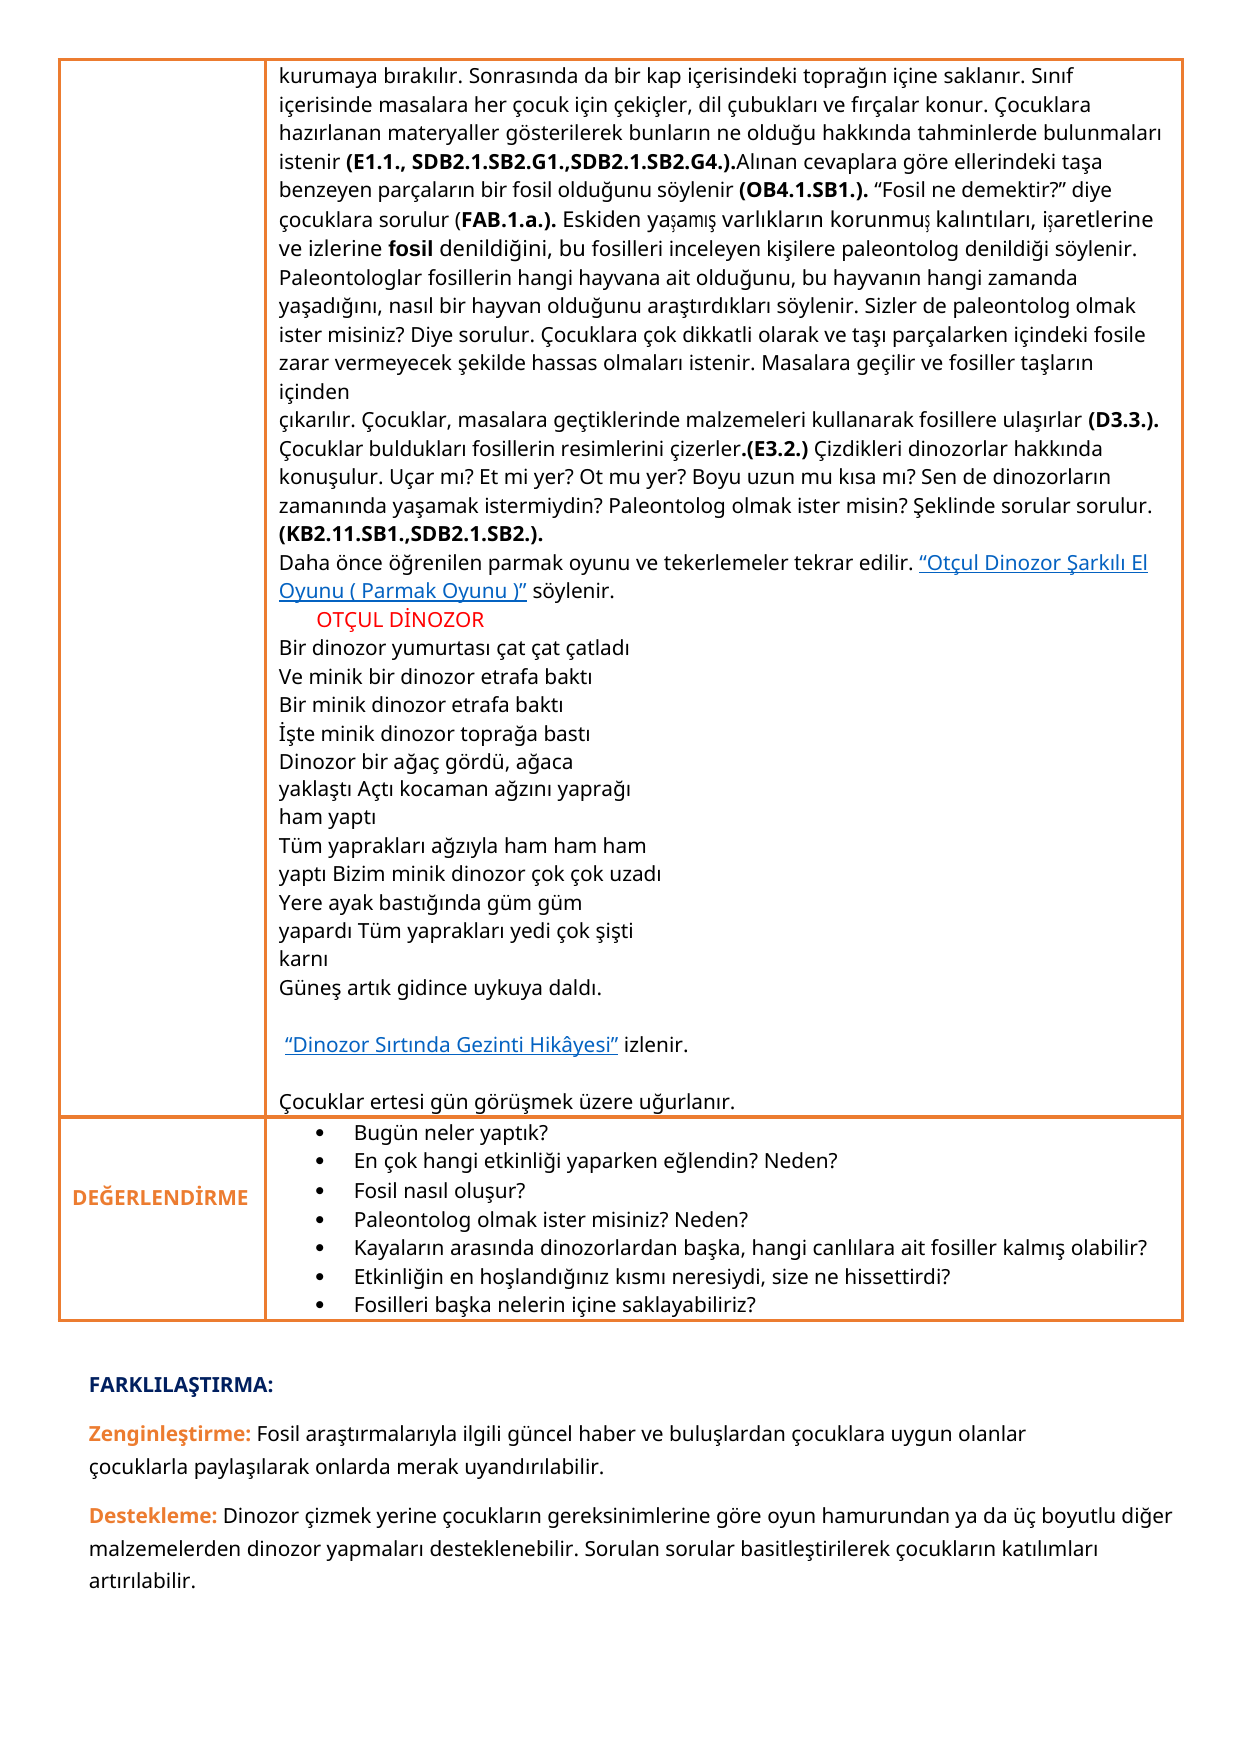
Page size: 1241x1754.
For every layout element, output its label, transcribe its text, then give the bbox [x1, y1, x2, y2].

table_header kurumaya bırakılır. Sonrasında da bir kap içerisindeki toprağın içine saklanır. Sınıf içerisinde masalara her çocuk için çekiçler, dil çubukları ve fırçalar konur. Çocuklara hazırlanan materyaller gösterilerek bunların ne olduğu hakkında tahminlerde bulunmaları istenir (E1.1., SDB2.1.SB2.G1.,SDB2.1.SB2.G4.).Alınan cevaplara göre ellerindeki taşa benzeyen parçaların bir fosil olduğunu söylenir (OB4.1.SB1.). “Fosil ne demektir?” diye çocuklara sorulur (FAB.1.a.). Eskiden yaşamış varlıkların korunmuş kalıntıları, işaretlerine ve izlerine fosil denildiğini, bu fosilleri inceleyen kişilere paleontolog denildiği söylenir. Paleontologlar fosillerin hangi hayvana ait olduğunu, bu hayvanın hangi zamanda yaşadığını, nasıl bir hayvan olduğunu araştırdıkları söylenir. Sizler de paleontolog olmak ister misiniz? Diye sorulur. Çocuklara çok dikkatli olarak ve taşı parçalarken içindeki fosile zarar vermeyecek şekilde hassas olmaları istenir. Masalara geçilir ve fosiller taşların içinden çıkarılır. Çocuklar, masalara geçtiklerinde malzemeleri kullanarak fosillere ulaşırlar (D3.3.). Çocuklar buldukları fosillerin resimlerini çizerler.(E3.2.) Çizdikleri dinozorlar hakkında konuşulur. Uçar mı? Et mi yer? Ot mu yer? Boyu uzun mu kısa mı? Sen de dinozorların zamanında yaşamak istermiydin? Paleontolog olmak ister misin? Şeklinde sorular sorulur. (KB2.11.SB1.,SDB2.1.SB2.). Daha önce öğrenilen parmak oyunu ve tekerlemeler tekrar edilir. “Otçul Dinozor Şarkılı El Oyunu ( Parmak Oyunu )” söylenir. OTÇUL DİNOZOR Bir dinozor yumurtası çat çat çatladı Ve minik bir dinozor etrafa baktı Bir minik dinozor etrafa baktı İşte minik dinozor toprağa bastı Dinozor bir ağaç gördü, ağaca yaklaştı Açtı kocaman ağzını yaprağı ham yaptı Tüm yaprakları ağzıyla ham ham ham yaptı Bizim minik dinozor çok çok uzadı Yere ayak bastığında güm güm yapardı Tüm yaprakları yedi çok şişti karnı Güneş artık gidince uykuya daldı. “Dinozor Sırtında Gezinti Hikâyesi” izlenir. Çocuklar ertesi gün görüşmek üzere uğurlanır. [267, 61, 1181, 1115]
table_cell Bugün neler yaptık? En çok hangi etkinliği yaparken eğlendin? Neden? Fosil nasıl oluşur? Paleontolog olmak ister misiniz? Neden? Kayaların arasında dinozorlardan başka, hangi canlılara ait fosiller kalmış olabilir? Etkinliğin en hoşlandığınız kısmı neresiydi, size ne hissettirdi? Fosilleri başka nelerin içine saklayabiliriz? [267, 1119, 1181, 1319]
text FARKLILAŞTIRMA: [89, 1370, 1207, 1399]
text Destekleme: Dinozor çizmek yerine çocukların gereksinimlerine göre oyun hamurundan ya da üç boyutlu diğer malzemelerden dinozor yapmaları desteklenebilir. Sorulan sorular basitleştirilerek çocukların katılımları artırılabilir. [89, 1501, 1186, 1595]
text Zenginleştirme: Fosil araştırmalarıyla ilgili güncel haber ve buluşlardan çocuklara uygun olanlar çocuklarla paylaşılarak onlarda merak uyandırılabilir. [89, 1419, 1107, 1481]
table_header [61, 61, 264, 1115]
table_cell DEĞERLENDİRME [61, 1119, 264, 1319]
